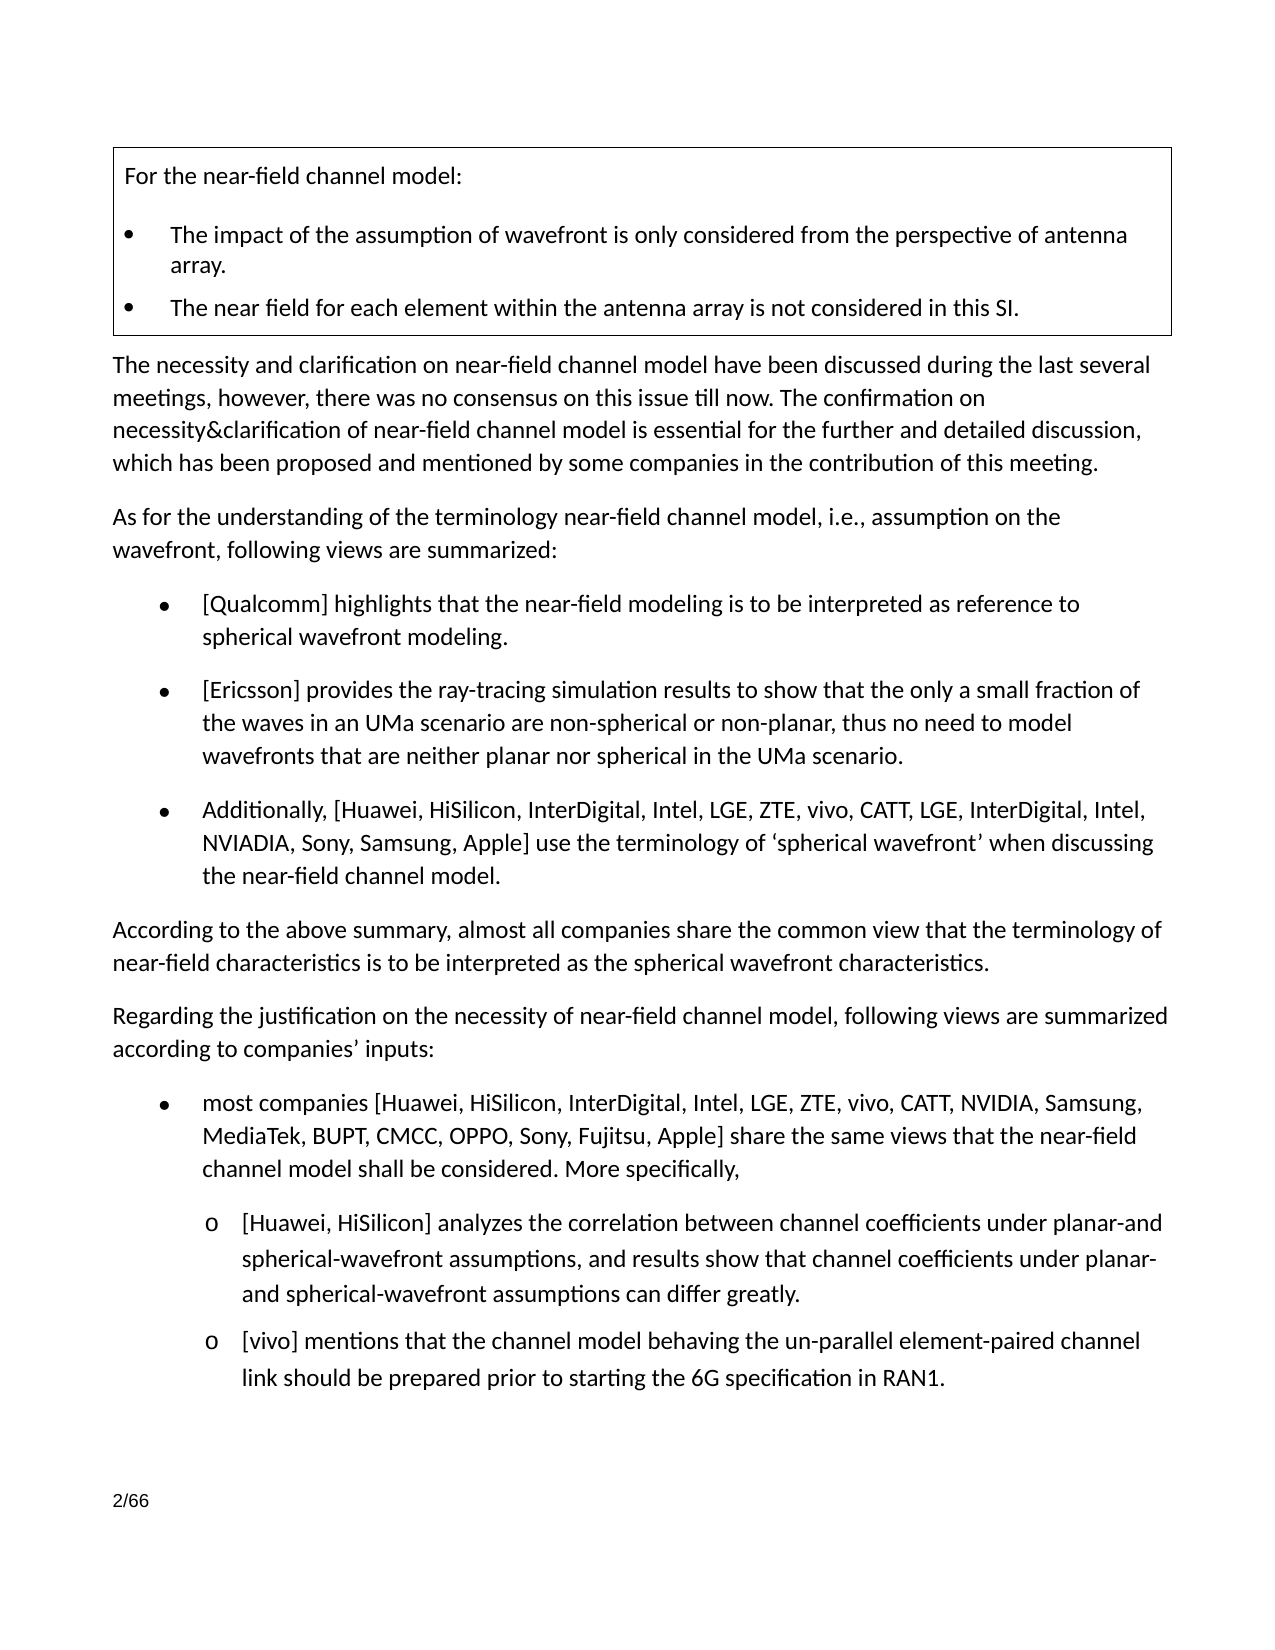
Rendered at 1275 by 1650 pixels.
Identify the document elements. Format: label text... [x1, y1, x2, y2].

list [Huawei, HiSilicon] analyzes the correlation between channel coefficients under planar-and spherical-wavefront assumptions, and results show that channel coefficients under planar- and spherical-wavefront assumptions can differ greatly. [204, 1207, 1172, 1308]
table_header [114, 148, 1171, 335]
list [Qualcomm] highlights that the near-field modeling is to be interpreted as reference to spherical wavefront modeling. [158, 588, 1172, 651]
list [vivo] mentions that the channel model behaving the un-parallel element-paired channel link should be prepared prior to starting the 6G specification in RAN1. [204, 1326, 1172, 1392]
text According to the above summary, almost all companies share the common view that the terminology of near-field characteristics is to be interpreted as the spherical wavefront characteristics. [112, 914, 1172, 977]
text The necessity and clarification on near-field channel model have been discussed during the last several meetings, however, there was no consensus on this issue till now. The confirmation on necessity&clarification of near-field channel model is essential for the further and detailed discussion, which has been proposed and mentioned by some companies in the contribution of this meeting. [112, 349, 1172, 478]
list [Ericsson] provides the ray-tracing simulation results to show that the only a small fraction of the waves in an UMa scenario are non-spherical or non-planar, thus no need to model wavefronts that are neither planar nor spherical in the UMa scenario. [158, 675, 1172, 771]
list Additionally, [Huawei, HiSilicon, InterDigital, Intel, LGE, ZTE, vivo, CATT, LGE, InterDigital, Intel, NVIADIA, Sony, Samsung, Apple] use the terminology of ‘spherical wavefront’ when discussing the near-field channel model. [158, 794, 1172, 891]
text Regarding the justification on the necessity of near-field channel model, following views are summarized according to companies’ inputs: [112, 1001, 1172, 1064]
list most companies [Huawei, HiSilicon, InterDigital, Intel, LGE, ZTE, vivo, CATT, NVIDIA, Samsung, MediaTek, BUPT, CMCC, OPPO, Sony, Fujitsu, Apple] share the same views that the near-field channel model shall be considered. More specifically, [158, 1087, 1172, 1183]
text As for the understanding of the terminology near-field channel model, i.e., assumption on the wavefront, following views are summarized: [112, 501, 1172, 565]
